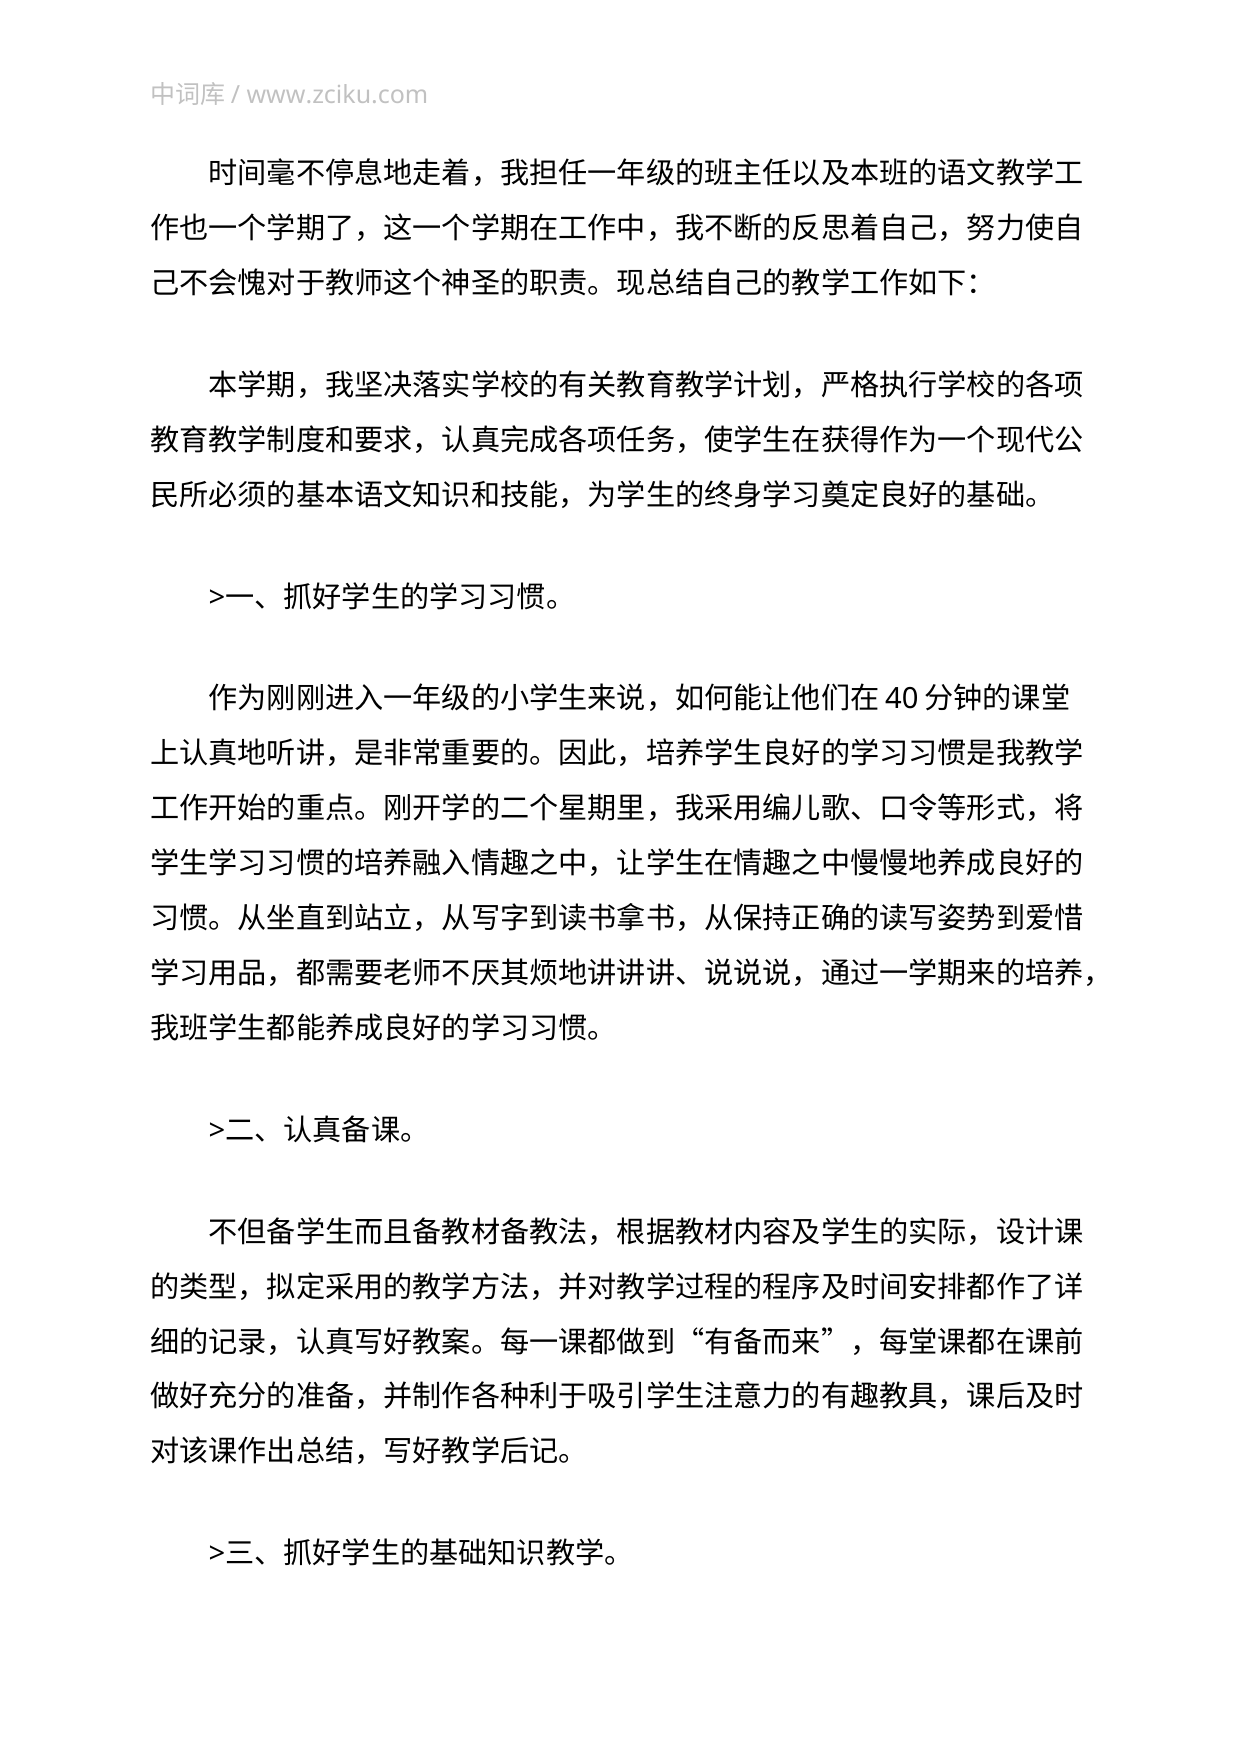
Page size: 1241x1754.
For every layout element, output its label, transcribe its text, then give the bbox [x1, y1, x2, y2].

text 不但备学生而且备教材备教法，根据教材内容及学生的实际，设计课的类型，拟定采用的教学方法，并对教学过程的程序及时间安排都作了详细的记录，认真写好教案。每一课都做到“有备而来”，每堂课都在课前做好充分的准备，并制作各种利于吸引学生注意力的有趣教具，课后及时对该课作出总结，写好教学后记。 [150, 1208, 1090, 1470]
text 本学期，我坚决落实学校的有关教育教学计划，严格执行学校的各项教育教学制度和要求，认真完成各项任务，使学生在获得作为一个现代公民所必须的基本语文知识和技能，为学生的终身学习奠定良好的基础。 [150, 362, 1090, 514]
text 时间毫不停息地走着，我担任一年级的班主任以及本班的语文教学工作也一个学期了，这一个学期在工作中，我不断的反思着自己，努力使自己不会愧对于教师这个神圣的职责。现总结自己的教学工作如下： [150, 150, 1090, 302]
text 作为刚刚进入一年级的小学生来说，如何能让他们在40分钟的课堂上认真地听讲，是非常重要的。因此，培养学生良好的学习习惯是我教学工作开始的重点。刚开学的二个星期里，我采用编儿歌、口令等形式，将学生学习习惯的培养融入情趣之中，让学生在情趣之中慢慢地养成良好的习惯。从坐直到站立，从写字到读书拿书，从保持正确的读写姿势到爱惜学习用品，都需要老师不厌其烦地讲讲讲、说说说，通过一学期来的培养，我班学生都能养成良好的学习习惯。 [150, 675, 1090, 1047]
text >三、抓好学生的基础知识教学。 [150, 1530, 1090, 1572]
text >二、认真备课。 [150, 1106, 1090, 1149]
text >一、抓好学生的学习习惯。 [150, 573, 1090, 616]
